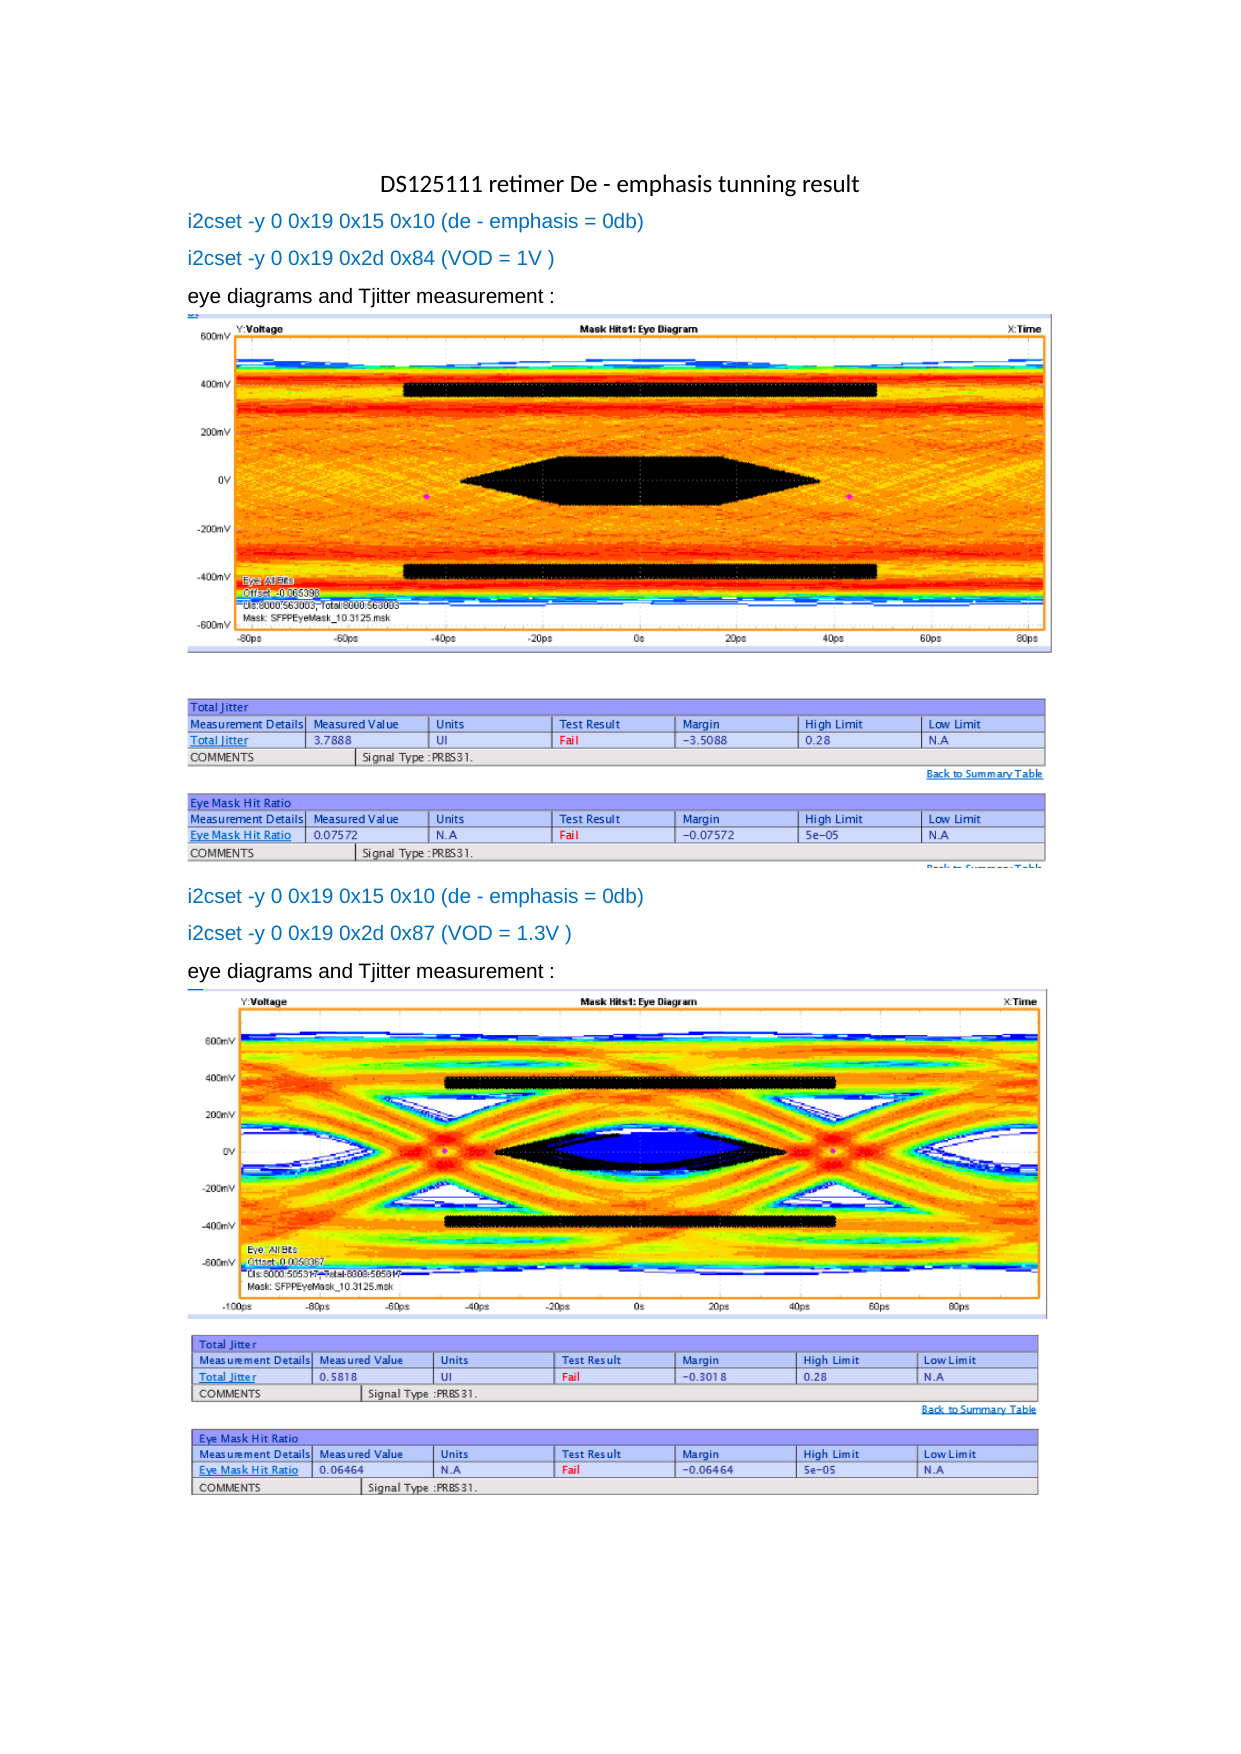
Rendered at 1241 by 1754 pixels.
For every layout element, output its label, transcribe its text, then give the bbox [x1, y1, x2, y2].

picture [187, 314, 1053, 655]
text i2cset -y 0 0x19 0x2d 0x84 (VOD = 1V ) [187, 239, 1053, 277]
text i2cset -y 0 0x19 0x15 0x10 (de - emphasis = 0db) [187, 202, 1053, 239]
text i2cset -y 0 0x19 0x15 0x10 (de - emphasis = 0db) [187, 877, 1053, 914]
picture [187, 1327, 1053, 1495]
text i2cset -y 0 0x19 0x2d 0x87 (VOD = 1.3V ) [187, 914, 1053, 952]
picture [187, 689, 1053, 868]
text eye diagrams and Tjitter measurement : [187, 277, 1053, 314]
picture [187, 989, 1053, 1319]
text eye diagrams and Tjitter measurement : [187, 952, 1053, 989]
text DS125111 retimer De - emphasis tunning result [187, 164, 1053, 202]
